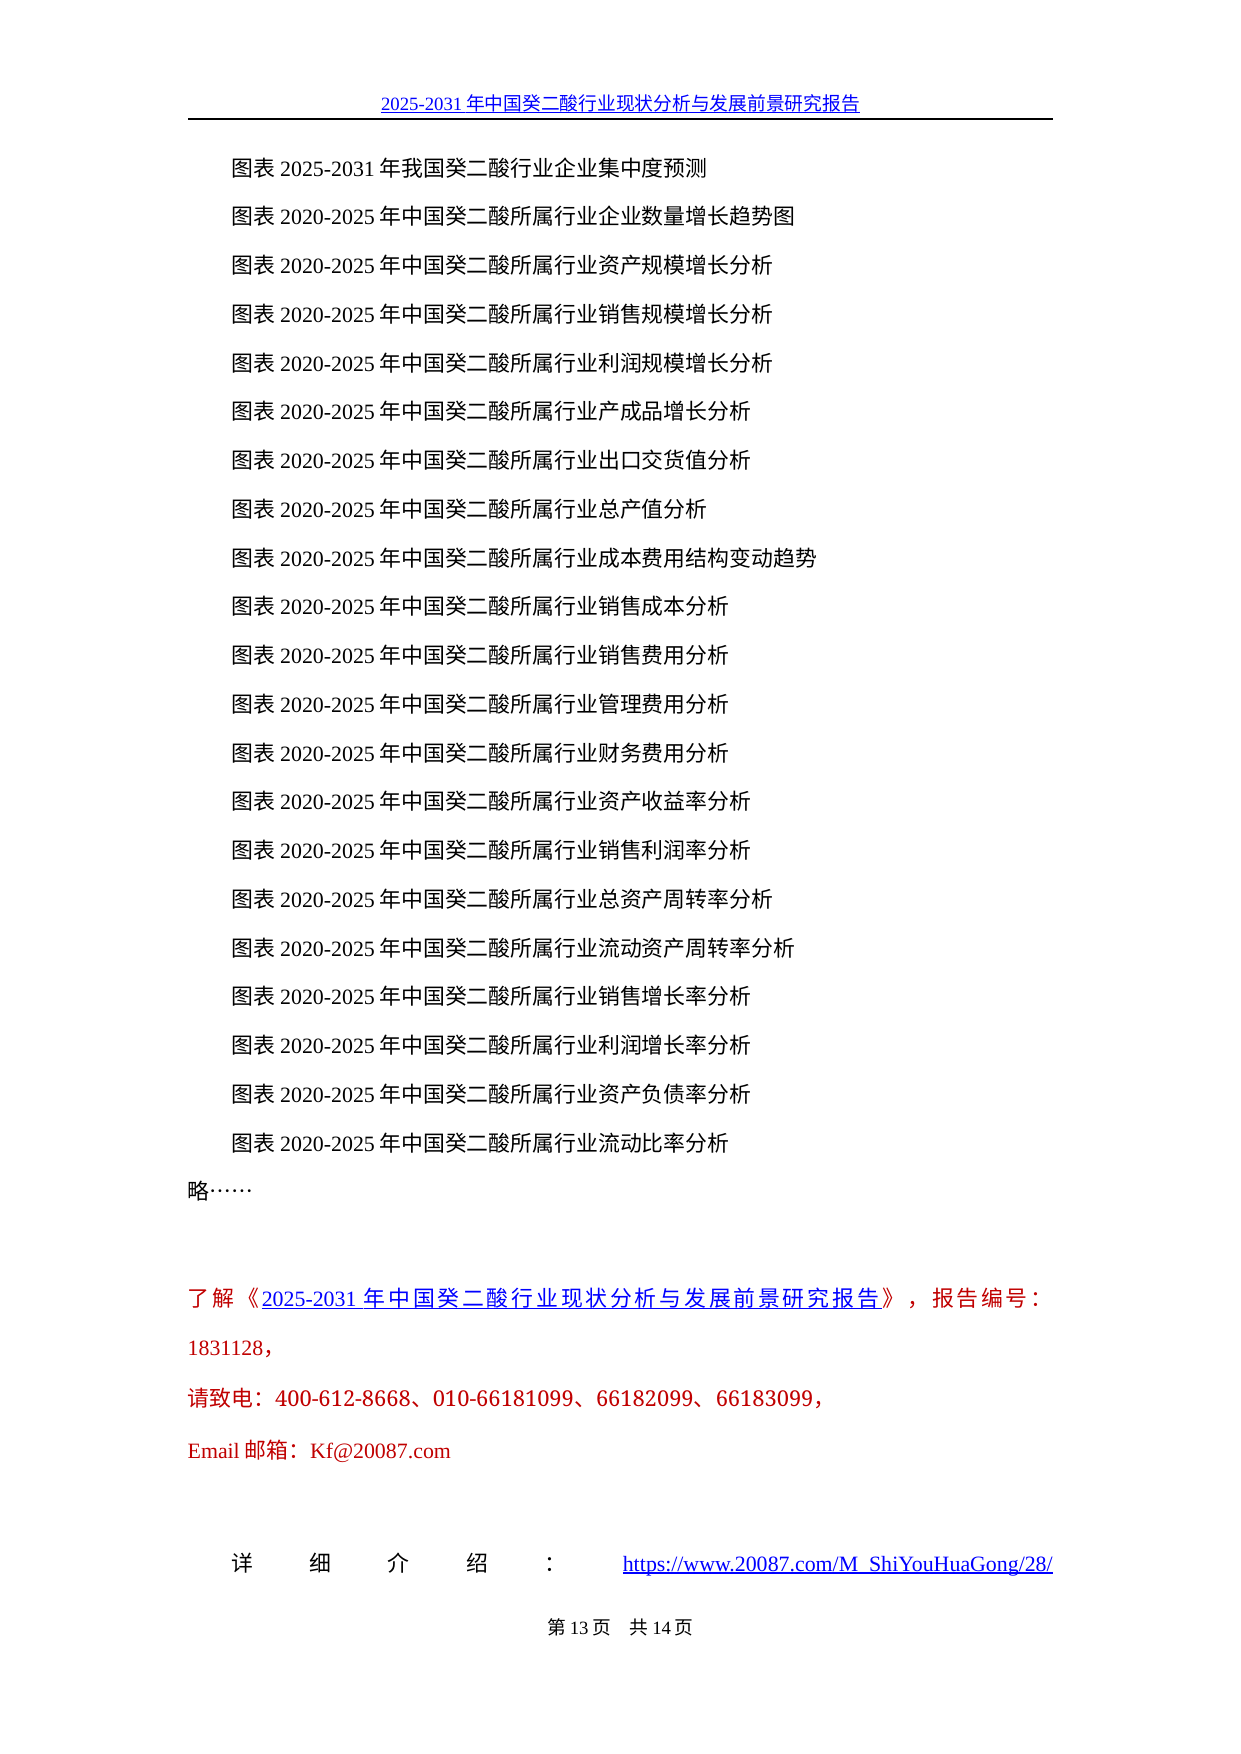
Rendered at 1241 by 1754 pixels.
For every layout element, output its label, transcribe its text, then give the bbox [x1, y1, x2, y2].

text 请致电：400-612-8668、010-66181099、66182099、66183099， [187, 1381, 1053, 1413]
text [187, 1545, 1053, 1578]
text Email邮箱：Kf@20087.com [187, 1432, 1053, 1465]
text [187, 150, 1053, 1206]
text 了解《2025-2031年中国癸二酸行业现状分析与发展前景研究报告》，报告编号：1831128， [187, 1280, 1053, 1362]
